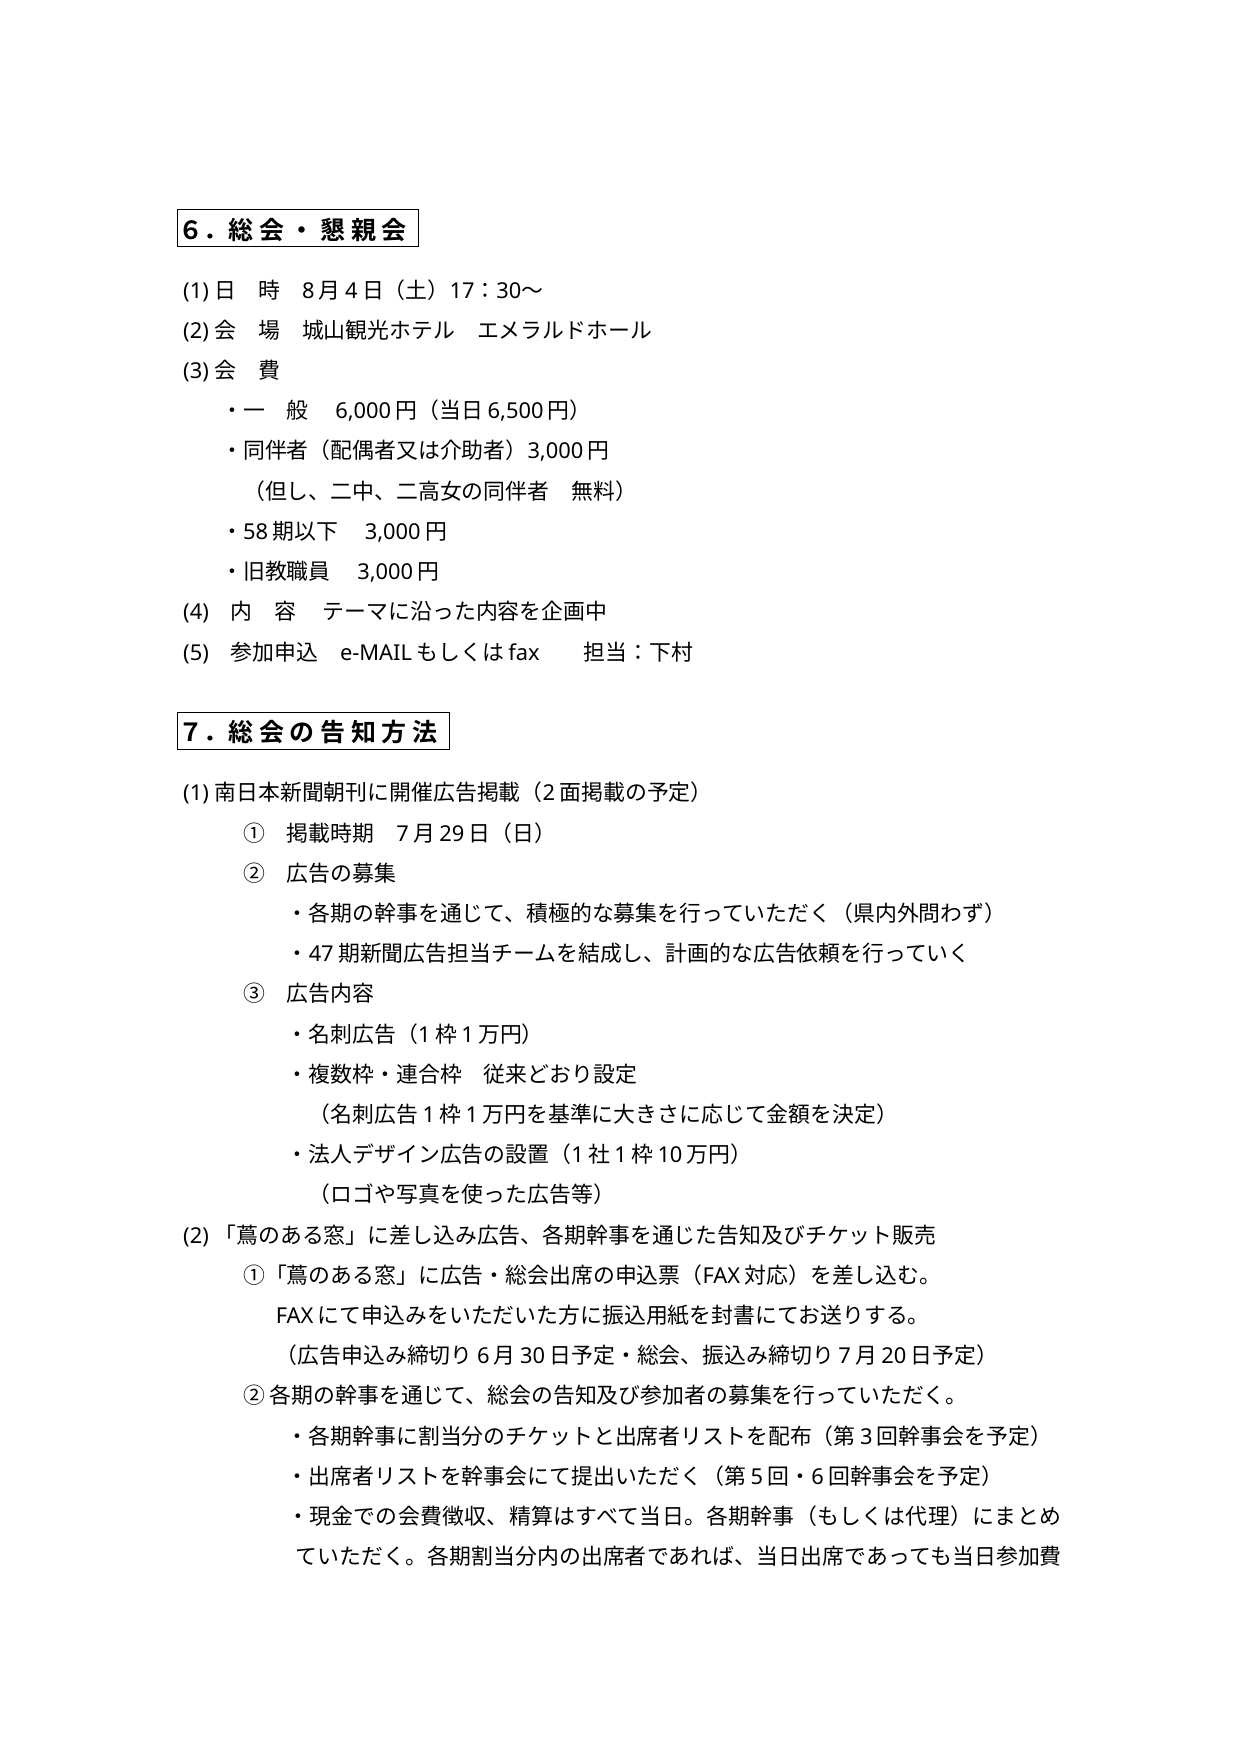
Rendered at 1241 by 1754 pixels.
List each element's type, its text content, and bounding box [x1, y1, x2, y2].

text ・名刺広告（1枠1万円） [177, 1012, 1063, 1053]
text ・出席者リストを幹事会にて提出いただく（第5回・6回幹事会を予定） [177, 1455, 1063, 1495]
text ・58期以下 3,000円 [177, 510, 1063, 550]
text ① 掲載時期 7月29日（日） [177, 811, 1063, 852]
text (2) 「蔦のある窓」に差し込み広告、各期幹事を通じた告知及びチケット販売 [177, 1213, 1063, 1254]
text ・一 般 6,000円（当日6,500円） [177, 389, 1063, 429]
text (3) 会 費 [177, 349, 1063, 389]
text FAXにて申込みをいただいた方に振込用紙を封書にてお送りする。 [254, 1294, 1063, 1334]
text ② 各期の幹事を通じて、総会の告知及び参加者の募集を行っていただく。 [177, 1374, 1063, 1414]
text (1) 南日本新聞朝刊に開催広告掲載（2面掲載の予定） [177, 771, 1063, 811]
text （ロゴや写真を使った広告等） [177, 1173, 1063, 1213]
text ③ 広告内容 [177, 972, 1063, 1012]
text （名刺広告1枠1万円を基準に大きさに応じて金額を決定） [177, 1093, 1063, 1133]
text ・各期の幹事を通じて、積極的な募集を行っていただく（県内外問わず） [177, 892, 1063, 932]
text ７．総 会 の 告 知 方 法 [178, 711, 1063, 751]
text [243, 1495, 1063, 1575]
text (2) 会 場 城山観光ホテル エメラルドホール [177, 309, 1063, 349]
text ・旧教職員 3,000円 [177, 550, 1063, 590]
text ・47期新聞広告担当チームを結成し、計画的な広告依頼を行っていく [177, 932, 1063, 972]
text ・複数枠・連合枠 従来どおり設定 [177, 1053, 1063, 1093]
text （広告申込み締切り6月30日予定・総会、振込み締切り7月20日予定） [254, 1334, 1063, 1374]
text (1) 日 時 8月4日（土）17：30～ [177, 268, 1063, 309]
text (5) 参加申込 e-MAILもしくはfax 担当：下村 [177, 630, 1063, 671]
text ② 広告の募集 [177, 852, 1063, 892]
text ①「蔦のある窓」に広告・総会出席の申込票（FAX対応）を差し込む。 [177, 1254, 1063, 1294]
text （但し、二中、二高女の同伴者 無料） [177, 469, 1063, 510]
text ・同伴者（配偶者又は介助者）3,000円 [177, 429, 1063, 469]
text (4) 内 容 テーマに沿った内容を企画中 [177, 590, 1063, 630]
text ・各期幹事に割当分のチケットと出席者リストを配布（第3回幹事会を予定） [177, 1414, 1063, 1455]
text ・法人デザイン広告の設置（1社1枠10万円） [177, 1133, 1063, 1173]
text ６．総 会 ・ 懇 親 会 [177, 208, 1063, 248]
